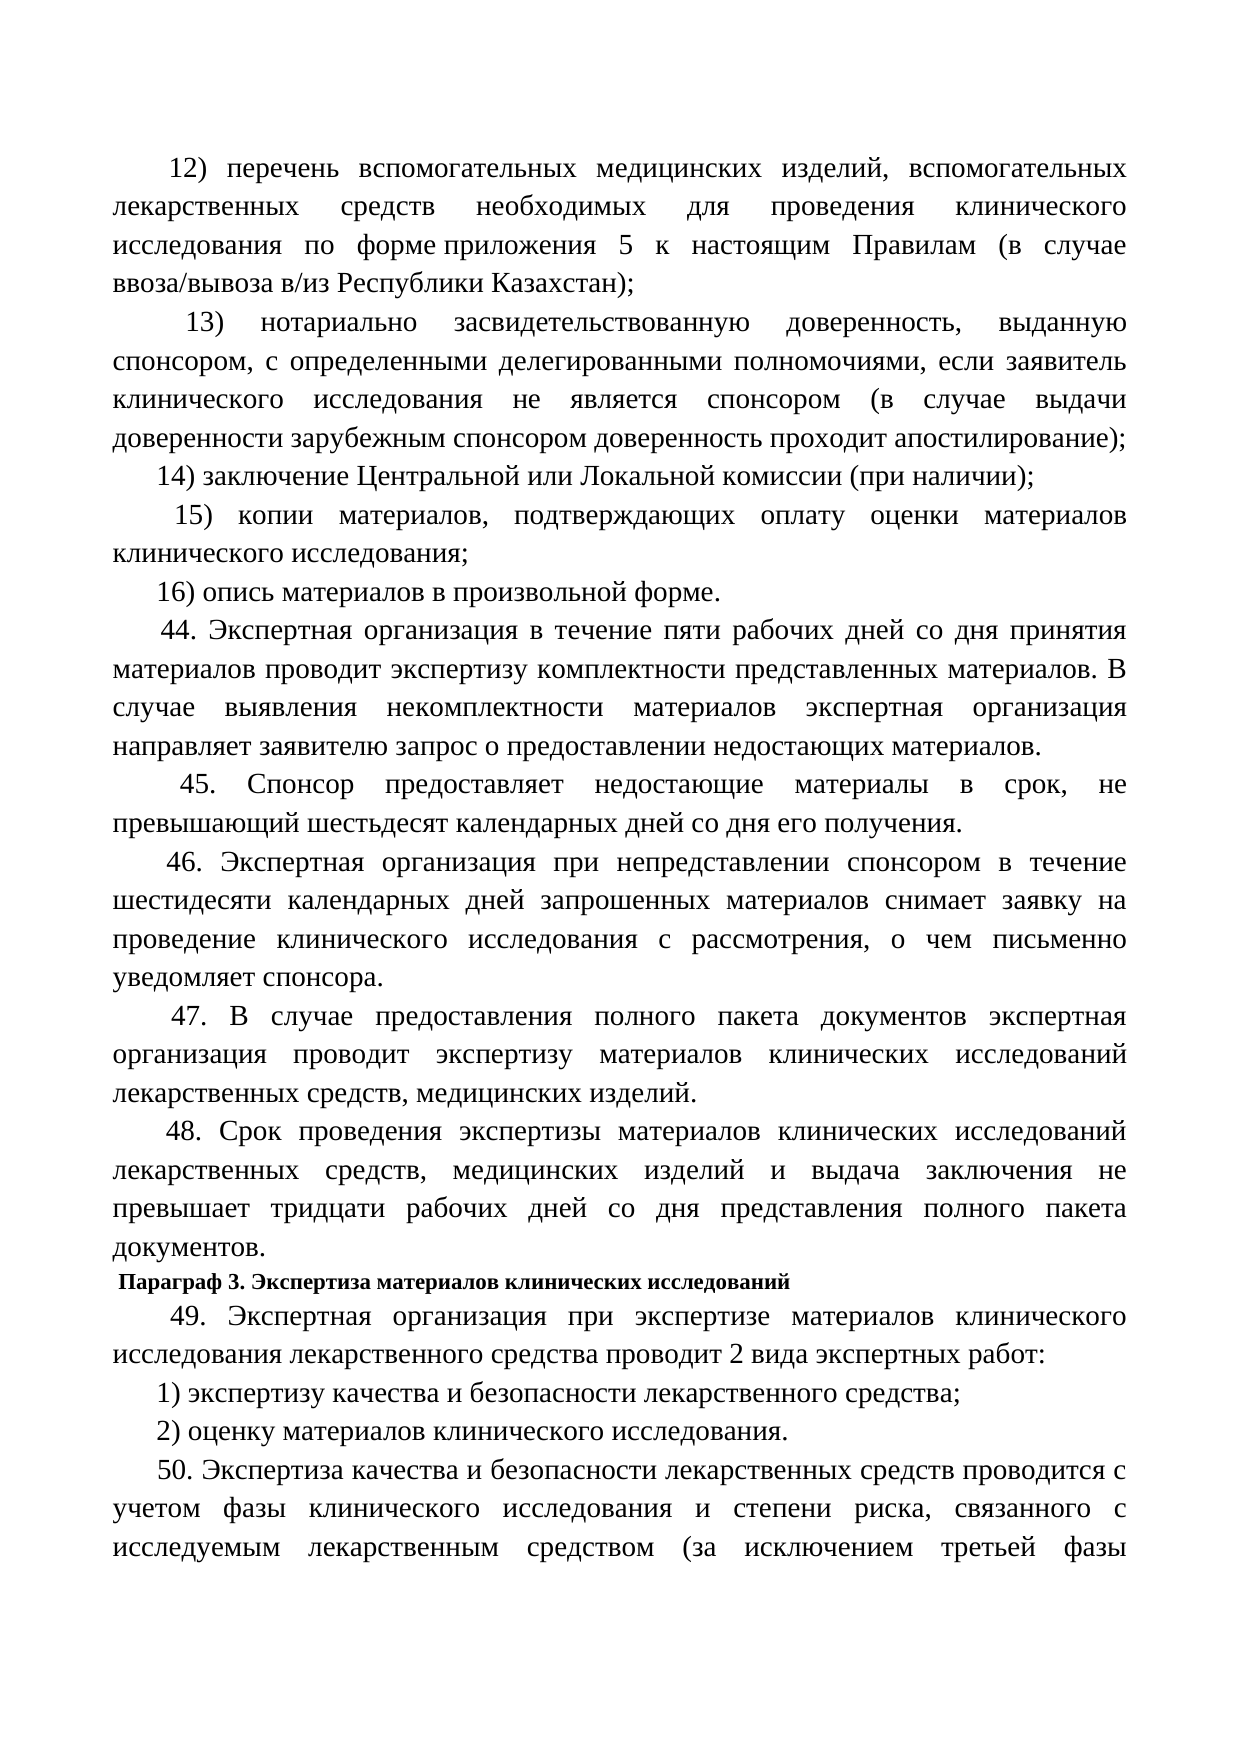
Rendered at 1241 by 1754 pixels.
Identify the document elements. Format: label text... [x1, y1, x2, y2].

text 44. Экспертная организация в течение пяти рабочих дней со дня принятия материалов проводит экспертизу комплектности представленных материалов. В случае выявления некомплектности материалов экспертная организация направляет заявителю запрос о предоставлении недостающих материалов. [112, 612, 1128, 762]
text 12) перечень вспомогательных медицинских изделий, вспомогательных лекарственных средств необходимых для проведения клинического исследования по форме приложения 5 к настоящим Правилам (в случае ввоза/вывоза в/из Республики Казахстан); [112, 150, 1128, 299]
text 48. Срок проведения экспертизы материалов клинических исследований лекарственных средств, медицинских изделий и выдача заключения не превышает тридцати рабочих дней со дня представления полного пакета документов. [112, 1113, 1128, 1263]
text 49. Экспертная организация при экспертизе материалов клинического исследования лекарственного средства проводит 2 вида экспертных работ: [112, 1298, 1128, 1370]
text Параграф 3. Экспертиза материалов клинических исследований [112, 1268, 1128, 1294]
text 13) нотариально засвидетельствованную доверенность, выданную спонсором, с определенными делегированными полномочиями, если заявитель клинического исследования не является спонсором (в случае выдачи доверенности зарубежным спонсором доверенность проходит апостилирование); [112, 304, 1128, 453]
text 47. В случае предоставления полного пакета документов экспертная организация проводит экспертизу материалов клинических исследований лекарственных средств, медицинских изделий. [112, 998, 1128, 1108]
text 1) экспертизу качества и безопасности лекарственного средства; [112, 1375, 1128, 1408]
text 14) заключение Центральной или Локальной комиссии (при наличии); [112, 458, 1128, 492]
text 45. Спонсор предоставляет недостающие материалы в срок, не превышающий шестьдесят календарных дней со дня его получения. [112, 767, 1128, 839]
text 2) оценку материалов клинического исследования. [112, 1413, 1128, 1447]
text 15) копии материалов, подтверждающих оплату оценки материалов клинического исследования; [112, 497, 1128, 569]
text 46. Экспертная организация при непредставлении спонсором в течение шестидесяти календарных дней запрошенных материалов снимает заявку на проведение клинического исследования с рассмотрения, о чем письменно уведомляет спонсора. [112, 844, 1128, 993]
text 16) опись материалов в произвольной форме. [112, 574, 1128, 607]
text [112, 1452, 1128, 1563]
